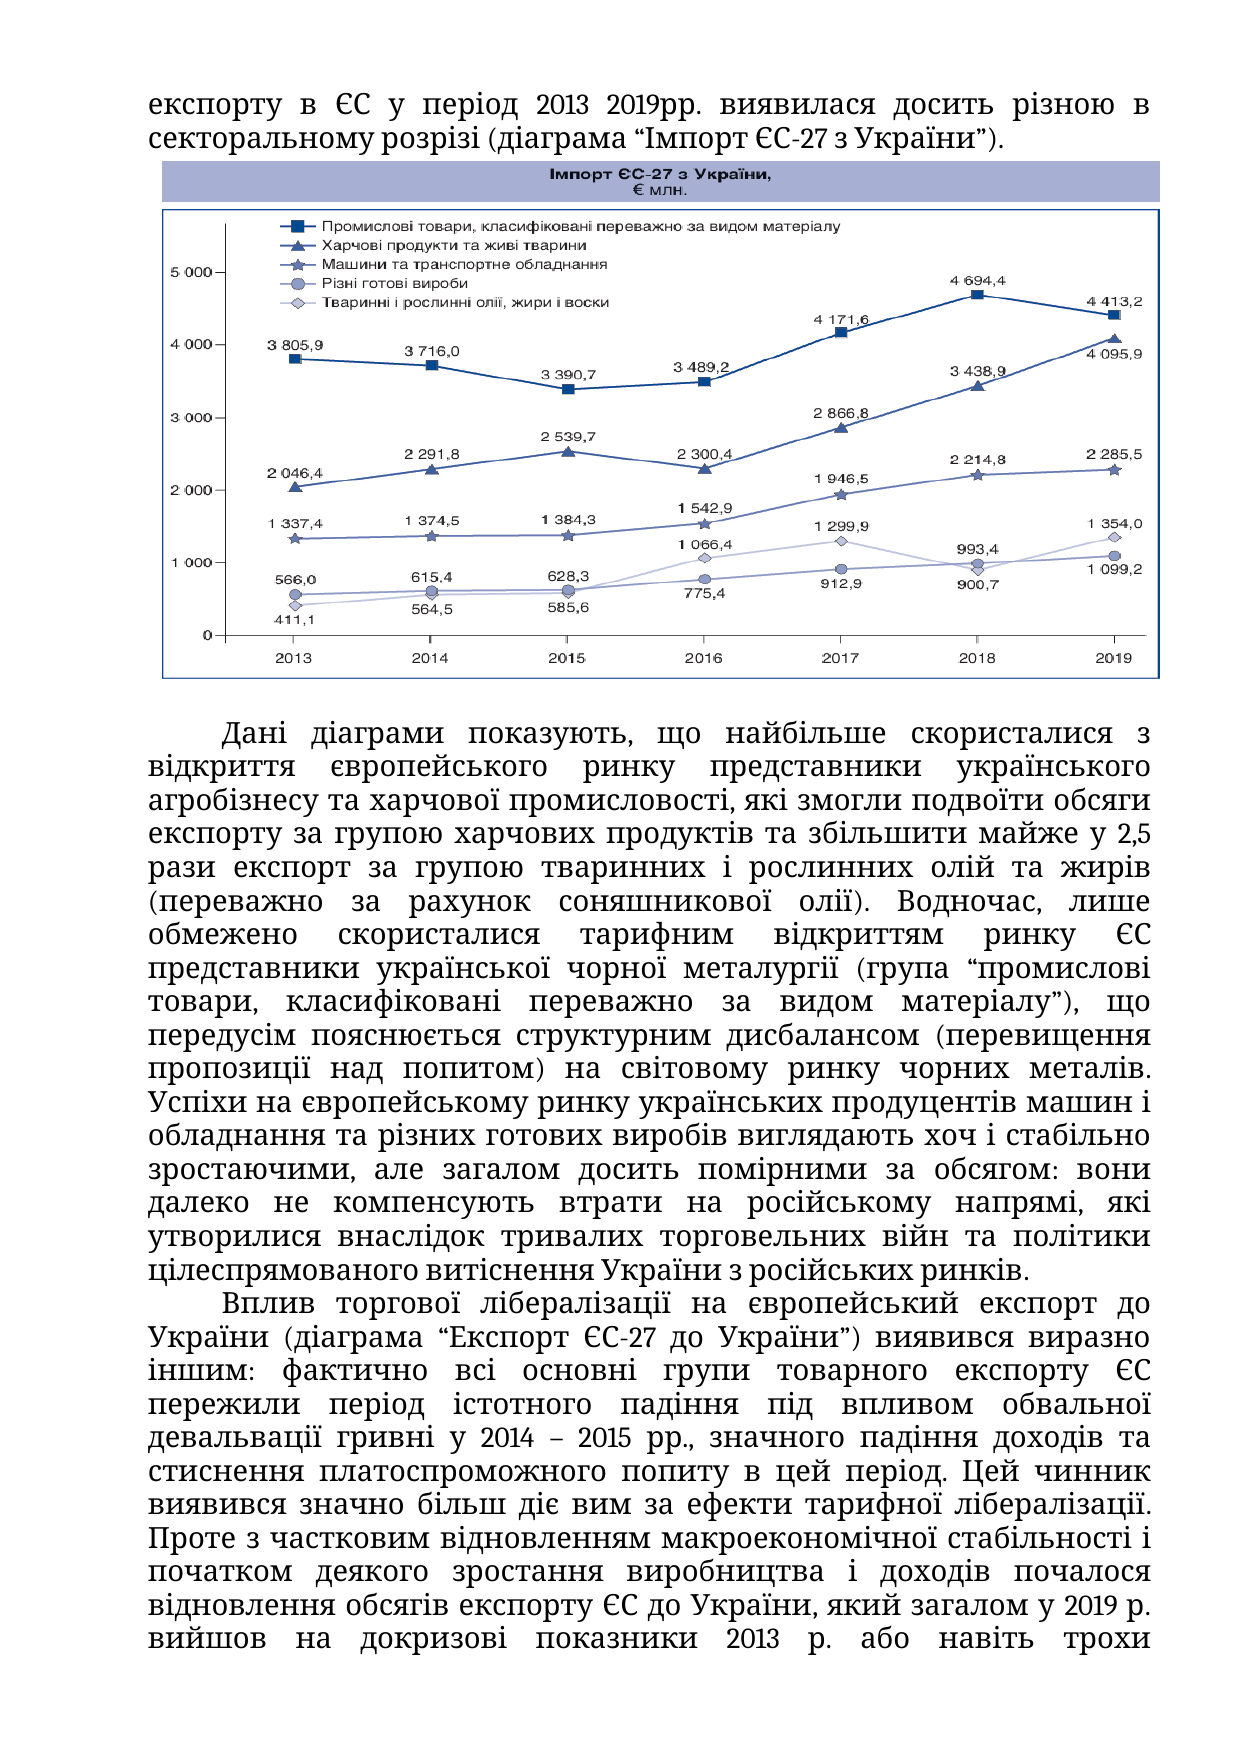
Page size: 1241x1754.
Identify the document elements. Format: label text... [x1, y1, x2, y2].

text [148, 1287, 1152, 1656]
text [148, 88, 1152, 155]
text Дані діаграми показують, що найбільше скористалися з відкриття європейського ринку представники українського агробізнесу та харчової промисловості, які змогли подвоїти обсяги експорту за групою харчових продуктів та збільшити майже у 2,5 рази експорт за групою тваринних і рослинних олій та жирів (переважно за рахунок соняшникової олії). Водночас, лише обмежено скористалися тарифним відкриттям ринку ЄС представники української чорної металургії (група “промислові товари, класифіковані переважно за видом матеріалу”), що передусім пояснюється структурним дисбалансом (перевищення пропозиції над попитом) на світовому ринку чорних металів. Успіхи на європейському ринку українських продуцентів машин і обладнання та різних готових виробів виглядають хоч і стабільно зростаючими, але загалом досить помірними за обсягом: вони далеко не компенсують втрати на російському напрямі, які утворилися внаслідок тривалих торговельних війн та політики цілеспрямованого витіснення України з російських ринків. [148, 717, 1152, 1287]
picture [147, 155, 1172, 684]
